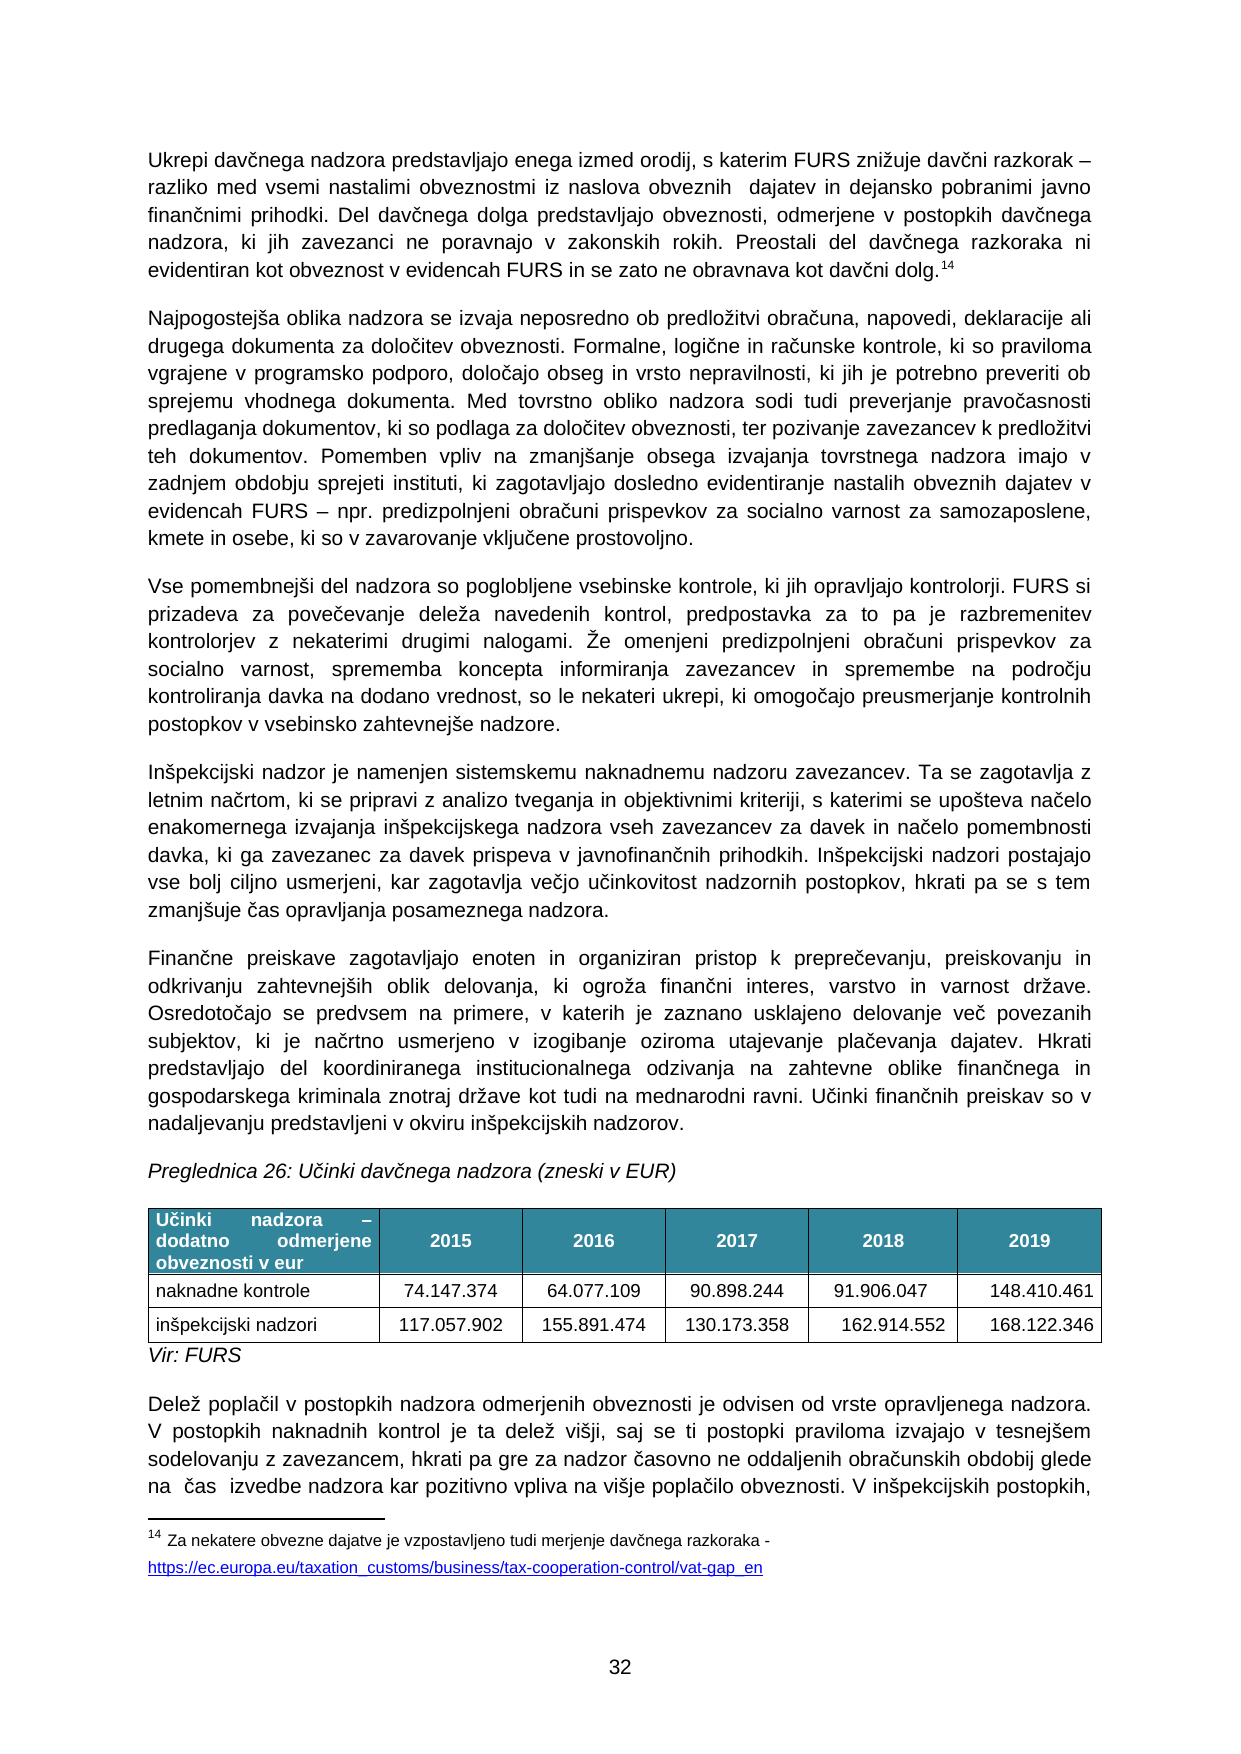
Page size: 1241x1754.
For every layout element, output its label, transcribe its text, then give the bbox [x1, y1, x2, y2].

table_header Učinki nadzora – dodatno odmerjene obveznosti v eur [149, 1209, 379, 1273]
table_cell 117.057.902 [380, 1308, 522, 1342]
table_cell 155.891.474 [523, 1308, 665, 1342]
table_header 2017 [666, 1209, 808, 1273]
table_cell 74.147.374 [380, 1275, 522, 1307]
table_cell 91.906.047 [809, 1275, 957, 1307]
table_cell 162.914.552 [809, 1308, 957, 1342]
table_cell naknadne kontrole [149, 1275, 379, 1307]
text Vse pomembnejši del nadzora so poglobljene vsebinske kontrole, ki jih opravljajo kontrolorji. FURS si prizadeva za povečevanje deleža navedenih kontrol, predpostavka za to pa je razbremenitev kontrolorjev z nekaterimi drugimi nalogami. Že omenjeni predizpolnjeni obračuni prispevkov za socialno varnost, sprememba koncepta informiranja zavezancev in spremembe na področju kontroliranja davka na dodano vrednost, so le nekateri ukrepi, ki omogočajo preusmerjanje kontrolnih postopkov v vsebinsko zahtevnejše nadzore. [148, 574, 1092, 736]
text Preglednica 26: Učinki davčnega nadzora (zneski v EUR) [148, 1159, 1092, 1183]
text Ukrepi davčnega nadzora predstavljajo enega izmed orodij, s katerim FURS znižuje davčni razkorak – razliko med vsemi nastalimi obveznostmi iz naslova obveznih dajatev in dejansko pobranimi javno finančnimi prihodki. Del davčnega dolga predstavljajo obveznosti, odmerjene v postopkih davčnega nadzora, ki jih zavezanci ne poravnajo v zakonskih rokih. Preostali del davčnega razkoraka ni evidentiran kot obveznost v evidencah FURS in se zato ne obravnava kot davčni dolg. [148, 148, 1092, 282]
table_cell 64.077.109 [523, 1275, 665, 1307]
table_cell 168.122.346 [958, 1308, 1101, 1342]
table_cell 90.898.244 [666, 1275, 808, 1307]
table_header 2018 [809, 1209, 957, 1273]
table_cell 130.173.358 [666, 1308, 808, 1342]
text Najpogostejša oblika nadzora se izvaja neposredno ob predložitvi obračuna, napovedi, deklaracije ali drugega dokumenta za določitev obveznosti. Formalne, logične in računske kontrole, ki so praviloma vgrajene v programsko podporo, določajo obseg in vrsto nepravilnosti, ki jih je potrebno preveriti ob sprejemu vhodnega dokumenta. Med tovrstno obliko nadzora sodi tudi preverjanje pravočasnosti predlaganja dokumentov, ki so podlaga za določitev obveznosti, ter pozivanje zavezancev k predložitvi teh dokumentov. Pomemben vpliv na zmanjšanje obsega izvajanja tovrstnega nadzora imajo v zadnjem obdobju sprejeti instituti, ki zagotavljajo dosledno evidentiranje nastalih obveznih dajatev v evidencah FURS – npr. predizpolnjeni obračuni prispevkov za socialno varnost za samozaposlene, kmete in osebe, ki so v zavarovanje vključene prostovoljno. [148, 306, 1092, 550]
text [148, 1391, 1092, 1498]
table_cell inšpekcijski nadzori [149, 1308, 379, 1342]
text Finančne preiskave zagotavljajo enoten in organiziran pristop k preprečevanju, preiskovanju in odkrivanju zahtevnejših oblik delovanja, ki ogroža finančni interes, varstvo in varnost države. Osredotočajo se predvsem na primere, v katerih je zaznano usklajeno delovanje več povezanih subjektov, ki je načrtno usmerjeno v izogibanje oziroma utajevanje plačevanja dajatev. Hkrati predstavljajo del koordiniranega institucionalnega odzivanja na zahtevne oblike finančnega in gospodarskega kriminala znotraj države kot tudi na mednarodni ravni. Učinki finančnih preiskav so v nadaljevanju predstavljeni v okviru inšpekcijskih nadzorov. [148, 946, 1092, 1135]
text Inšpekcijski nadzor je namenjen sistemskemu naknadnemu nadzoru zavezancev. Ta se zagotavlja z letnim načrtom, ki se pripravi z analizo tveganja in objektivnimi kriteriji, s katerimi se upošteva načelo enakomernega izvajanja inšpekcijskega nadzora vseh zavezancev za davek in načelo pomembnosti davka, ki ga zavezanec za davek prispeva v javnofinančnih prihodkih. Inšpekcijski nadzori postajajo vse bolj ciljno usmerjeni, kar zagotavlja večjo učinkovitost nadzornih postopkov, hkrati pa se s tem zmanjšuje čas opravljanja posameznega nadzora. [148, 760, 1092, 922]
table_cell 148.410.461 [958, 1275, 1101, 1307]
table_header 2015 [380, 1209, 522, 1273]
text Vir: FURS [148, 1343, 1092, 1367]
table_header 2019 [958, 1209, 1101, 1273]
table_header 2016 [523, 1209, 665, 1273]
